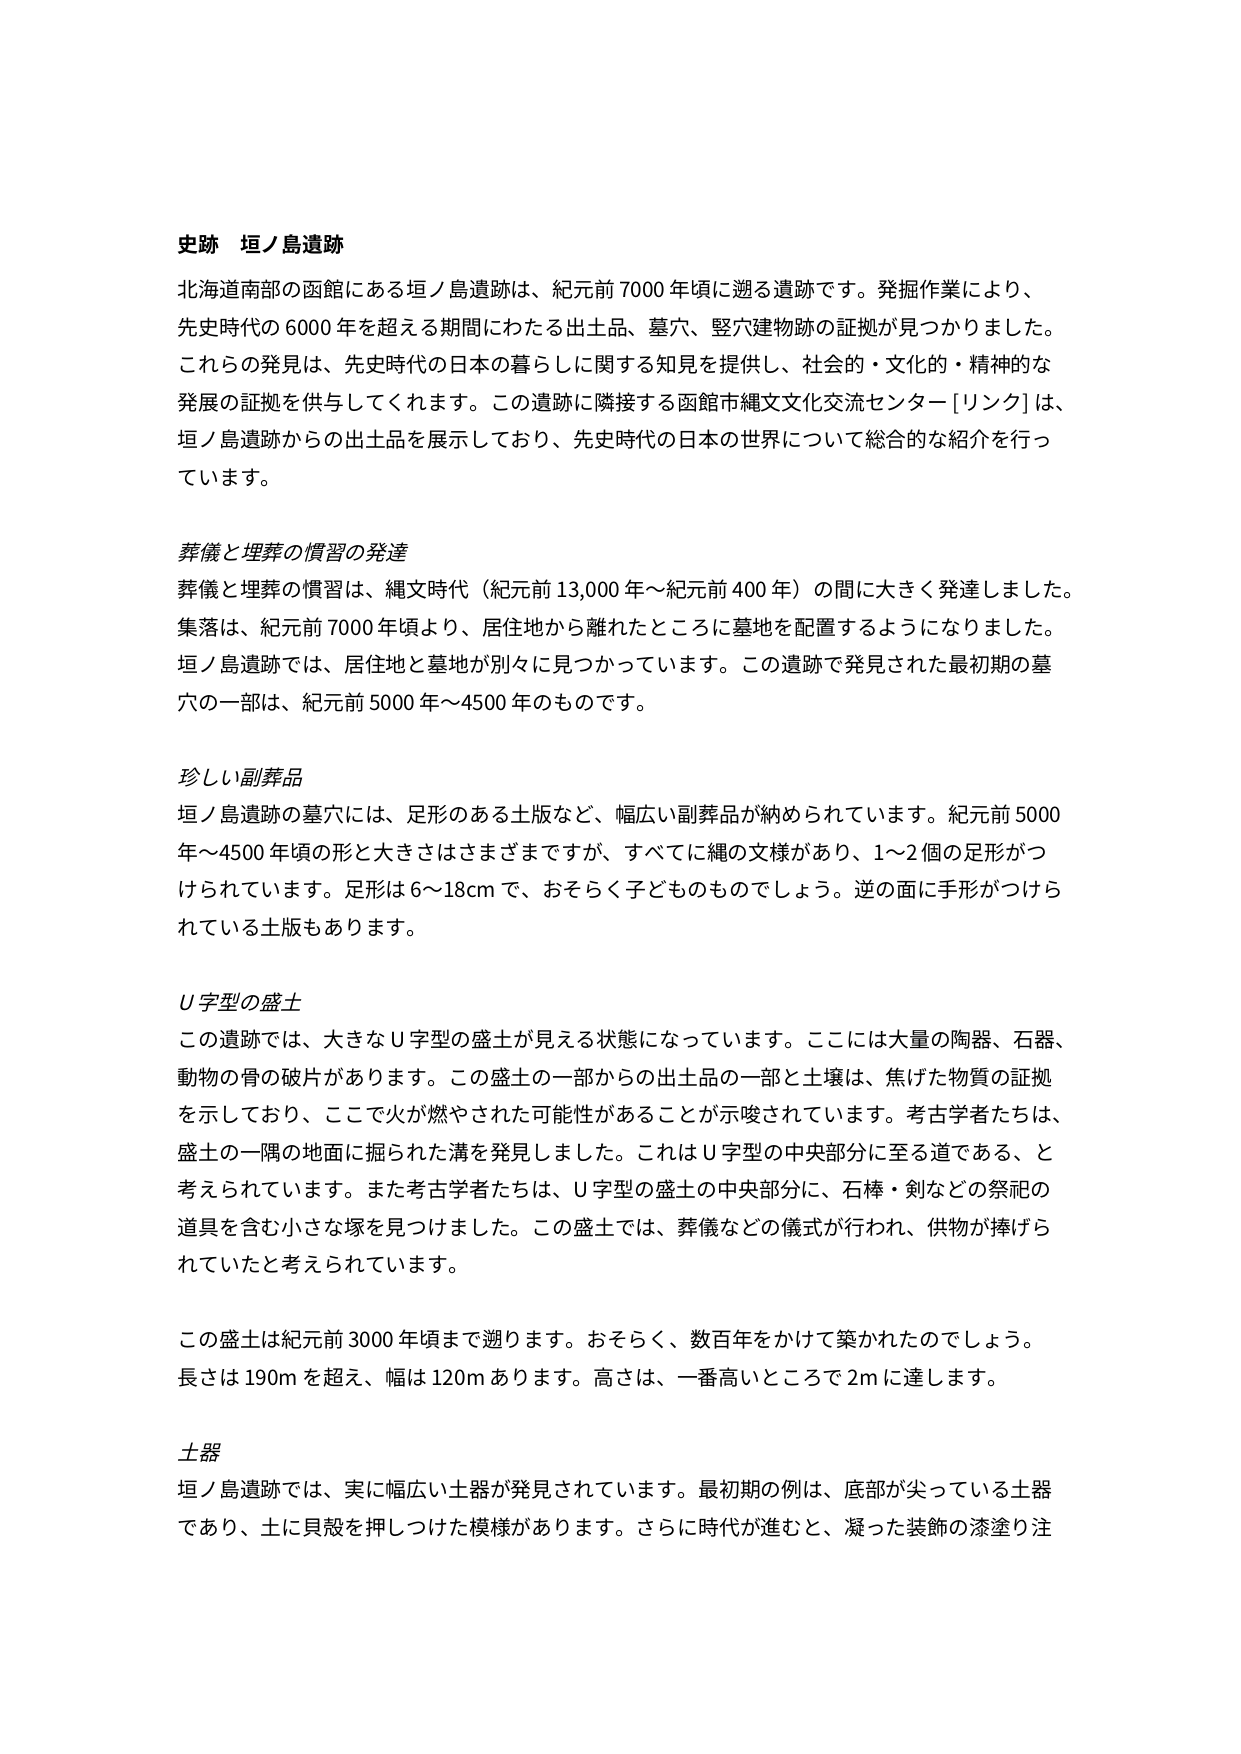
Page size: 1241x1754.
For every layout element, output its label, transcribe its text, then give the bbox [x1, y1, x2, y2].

text U字型の盛土 [177, 982, 1063, 1020]
text この盛土は紀元前3000年頃まで遡ります。おそらく、数百年をかけて築かれたのでしょう。長さは190mを超え、幅は120mあります。高さは、一番高いところで2mに達します。 [177, 1320, 1063, 1395]
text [177, 1470, 1063, 1545]
text 葬儀と埋葬の慣習は、縄文時代（紀元前13,000年～紀元前400年）の間に大きく発達しました。集落は、紀元前7000年頃より、居住地から離れたところに墓地を配置するようになりました。垣ノ島遺跡では、居住地と墓地が別々に見つかっています。この遺跡で発見された最初期の墓穴の一部は、紀元前5000年～4500年のものです。 [177, 570, 1063, 720]
text 珍しい副葬品 [177, 757, 1063, 795]
text 土器 [177, 1432, 1063, 1470]
text この遺跡では、大きなU字型の盛土が見える状態になっています。ここには大量の陶器、石器、動物の骨の破片があります。この盛土の一部からの出土品の一部と土壌は、焦げた物質の証拠を示しており、ここで火が燃やされた可能性があることが示唆されています。考古学者たちは、盛土の一隅の地面に掘られた溝を発見しました。これはU字型の中央部分に至る道である、と考えられています。また考古学者たちは、U字型の盛土の中央部分に、石棒・剣などの祭祀の道具を含む小さな塚を見つけました。この盛土では、葬儀などの儀式が行われ、供物が捧げられていたと考えられています。 [177, 1020, 1063, 1282]
text 史跡 垣ノ島遺跡 [177, 224, 1055, 262]
text 葬儀と埋葬の慣習の発達 [177, 532, 1063, 570]
text 垣ノ島遺跡の墓穴には、足形のある土版など、幅広い副葬品が納められています。紀元前5000年～4500年頃の形と大きさはさまざまですが、すべてに縄の文様があり、1～2個の足形がつけられています。足形は6～18cmで、おそらく子どものものでしょう。逆の面に手形がつけられている土版もあります。 [177, 795, 1063, 945]
text 北海道南部の函館にある垣ノ島遺跡は、紀元前7000年頃に遡る遺跡です。発掘作業により、先史時代の6000年を超える期間にわたる出土品、墓穴、竪穴建物跡の証拠が見つかりました。これらの発見は、先史時代の日本の暮らしに関する知見を提供し、社会的・文化的・精神的な発展の証拠を供与してくれます。この遺跡に隣接する函館市縄文文化交流センター [リンク] は、垣ノ島遺跡からの出土品を展示しており、先史時代の日本の世界について総合的な紹介を行っています。 [177, 270, 1063, 495]
